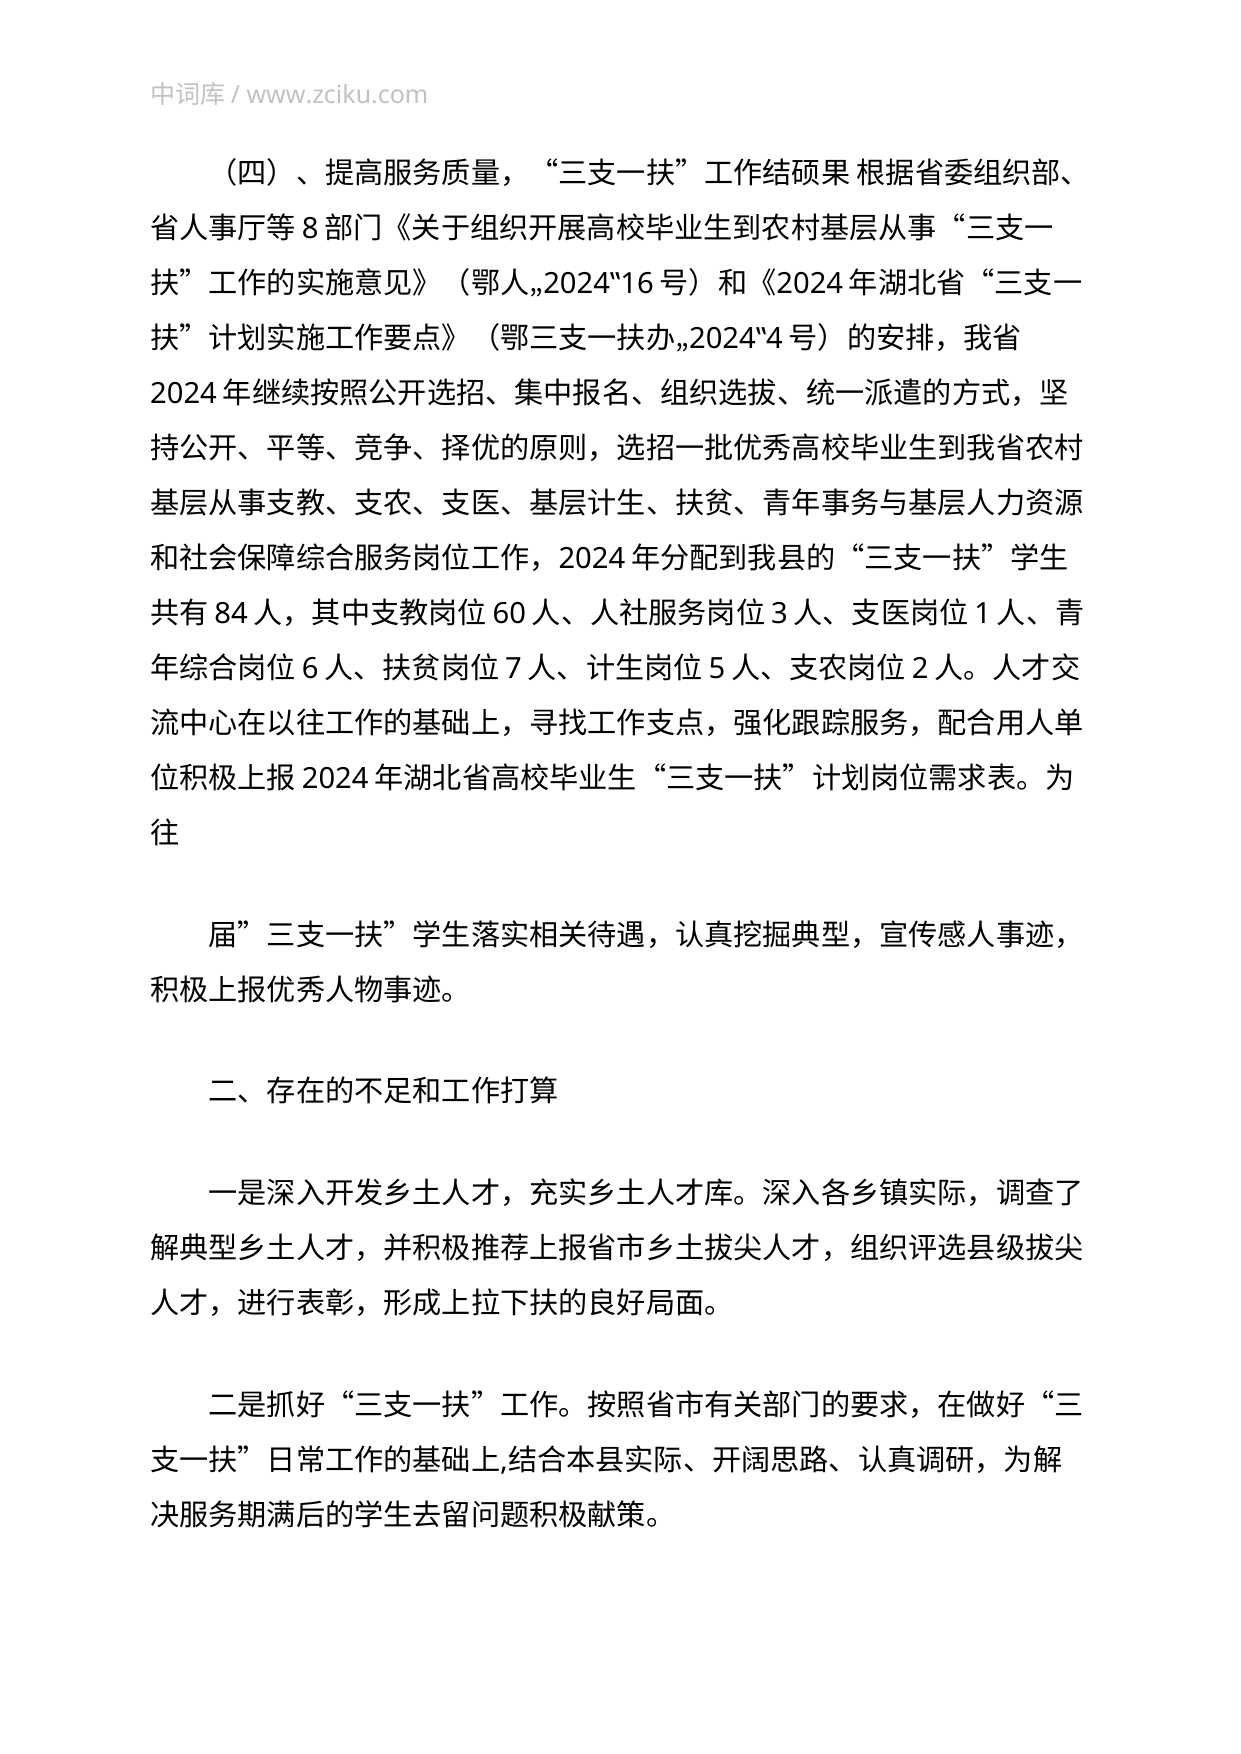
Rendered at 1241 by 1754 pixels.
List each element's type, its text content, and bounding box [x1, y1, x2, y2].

text （四）、提高服务质量，“三支一扶”工作结硕果 根据省委组织部、省人事厅等8部门《关于组织开展高校毕业生到农村基层从事“三支一扶”工作的实施意见》（鄂人„2024‟16号）和《2024年湖北省“三支一扶”计划实施工作要点》（鄂三支一扶办„2024‟4号）的安排，我省2024年继续按照公开选招、集中报名、组织选拔、统一派遣的方式，坚持公开、平等、竞争、择优的原则，选招一批优秀高校毕业生到我省农村基层从事支教、支农、支医、基层计生、扶贫、青年事务与基层人力资源和社会保障综合服务岗位工作，2024年分配到我县的“三支一扶”学生共有84人，其中支教岗位60人、人社服务岗位3人、支医岗位1人、青年综合岗位6人、扶贫岗位7人、计生岗位5人、支农岗位2人。人才交流中心在以往工作的基础上，寻找工作支点，强化跟踪服务，配合用人单位积极上报2024年湖北省高校毕业生“三支一扶”计划岗位需求表。为往 [150, 150, 1090, 852]
text 届”三支一扶”学生落实相关待遇，认真挖掘典型，宣传感人事迹，积极上报优秀人物事迹。 [150, 911, 1090, 1008]
text 二是抓好“三支一扶”工作。按照省市有关部门的要求，在做好“三支一扶”日常工作的基础上,结合本县实际、开阔思路、认真调研，为解决服务期满后的学生去留问题积极献策。 [150, 1381, 1090, 1533]
text 二、存在的不足和工作打算 [150, 1068, 1090, 1110]
text 一是深入开发乡土人才，充实乡土人才库。深入各乡镇实际，调查了解典型乡土人才，并积极推荐上报省市乡土拔尖人才，组织评选县级拔尖人才，进行表彰，形成上拉下扶的良好局面。 [150, 1170, 1090, 1322]
